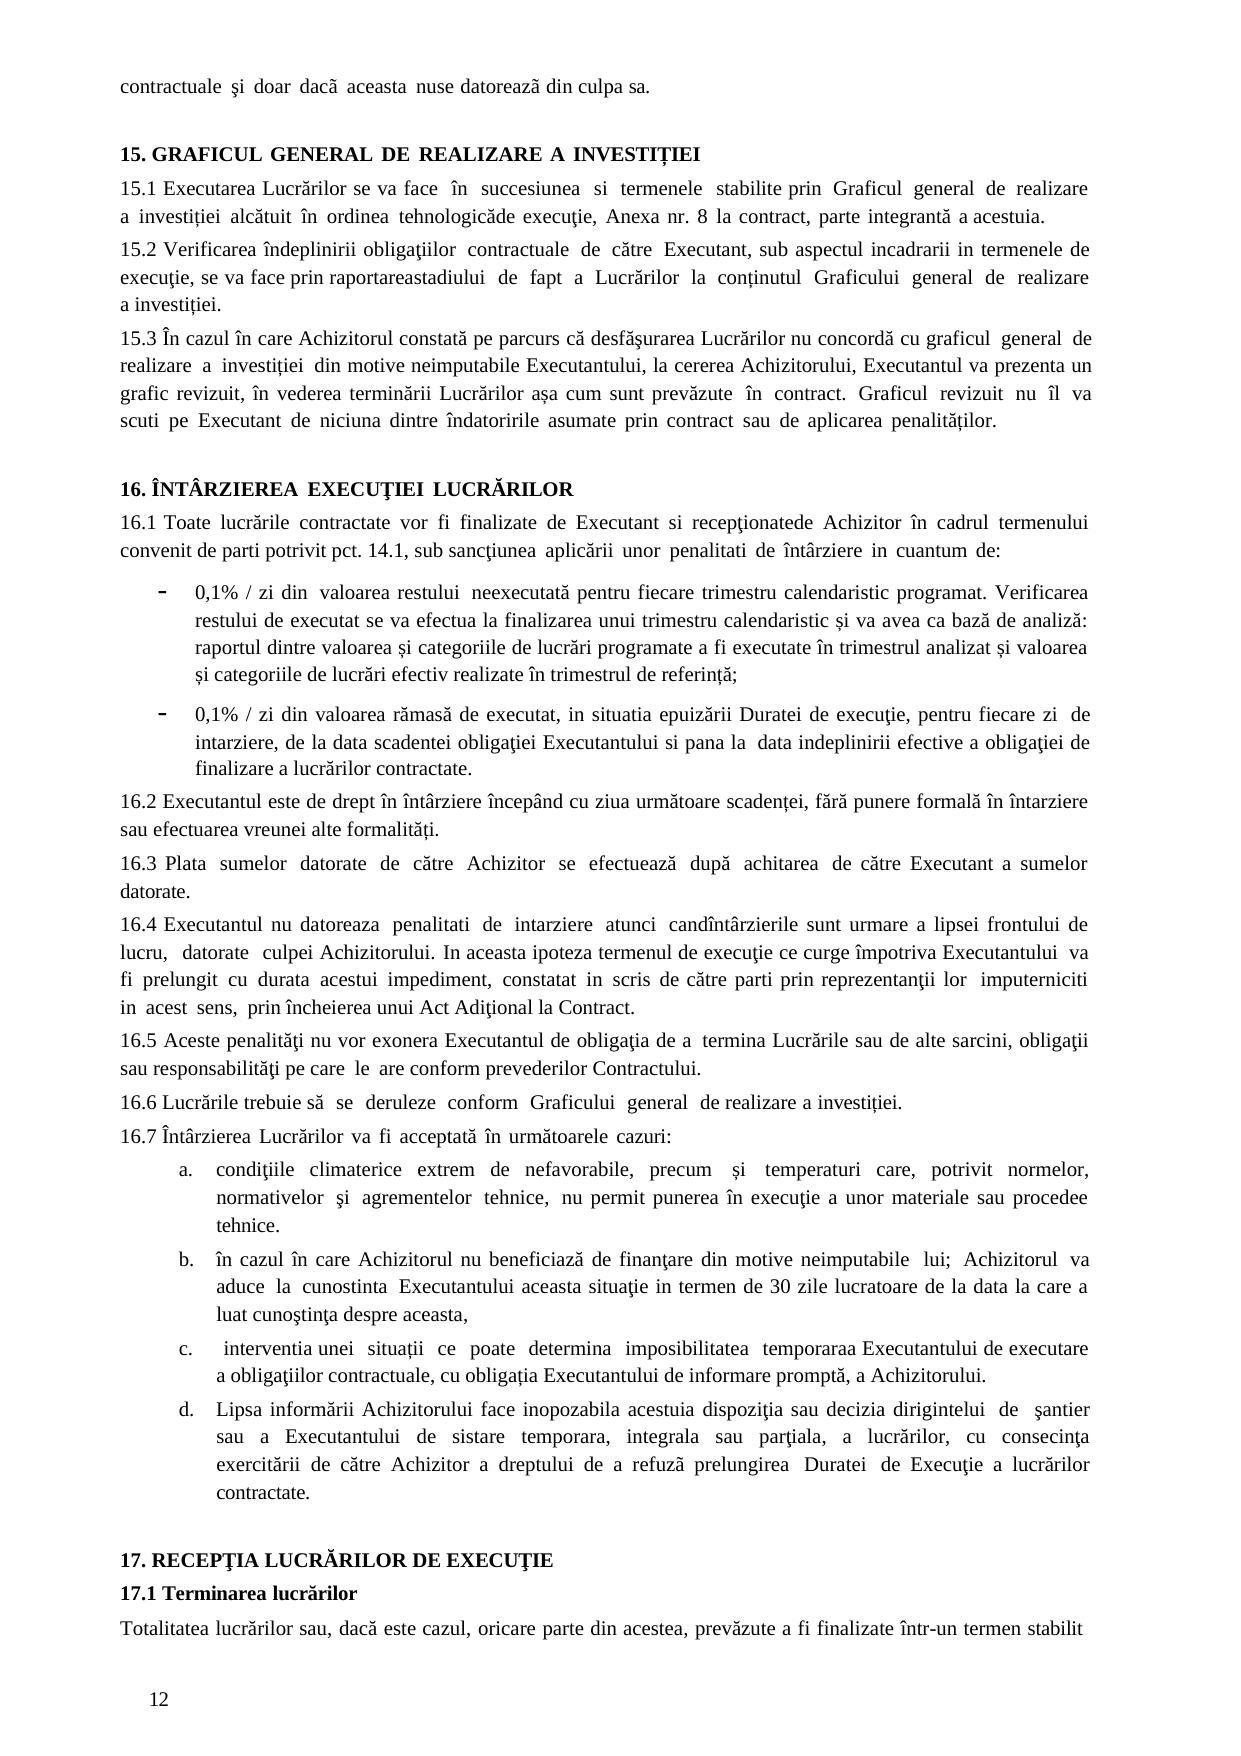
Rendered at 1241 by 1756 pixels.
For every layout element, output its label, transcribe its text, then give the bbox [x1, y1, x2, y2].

list În cazul în care Achizitorul constată pe parcurs că desfăşurarea Lucrărilor nu concordă cu graficul general de realizare a investiției din motive neimputabile Executantului, la cererea Achizitorului, Executantul va prezenta un grafic revizuit, în vederea terminării Lucrărilor așa cum sunt prevăzute în contract. Graficul revizuit nu îl va scuti pe Executant de niciuna dintre îndatoririle asumate prin contract sau de aplicarea penalităților. [120, 326, 1092, 432]
subtitle ÎNTÂRZIEREA EXECUŢIEI LUCRĂRILOR [120, 477, 1107, 501]
list Lucrările trebuie să se deruleze conform Graficului general de realizare a investiției. [120, 1089, 1107, 1114]
text contractuale şi doar dacã aceasta nuse datoreazã din culpa sa. [120, 74, 1107, 98]
list interventia unei situații ce poate determina imposibilitatea temporaraa Executantului de executare a obligaţiilor contractuale, cu obligația Executantului de informare promptă, a Achizitorului. [178, 1336, 1089, 1387]
text Totalitatea lucrărilor sau, dacă este cazul, oricare parte din acestea, prevăzute a fi finalizate într-un termen stabilit [120, 1615, 1107, 1639]
list Executarea Lucrărilor se va face în succesiunea si termenele stabilite prin Graficul general de realizare a investiției alcătuit în ordinea tehnologicăde execuţie, Anexa nr. 8 la contract, parte integrantă a acestuia. [120, 176, 1089, 228]
list Executantul este de drept în întârziere începând cu ziua următoare scadenței, fără punere formală în întarziere sau efectuarea vreunei alte formalități. [120, 789, 1089, 841]
subtitle Terminarea lucrărilor [120, 1581, 1107, 1605]
list Lipsa informării Achizitorului face inopozabila acestuia dispoziţia sau decizia dirigintelui de şantier sau a Executantului de sistare temporara, integrala sau parţiala, a lucrărilor, cu consecinţa exercitării de către Achizitor a dreptului de a refuzã prelungirea Duratei de Execuţie a lucrărilor contractate. [178, 1397, 1090, 1504]
list 0,1% / zi din valoarea restului neexecutată pentru fiecare trimestru calendaristic programat. Verificarea restului de executat se va efectua la finalizarea unui trimestru calendaristic și va avea ca bază de analiză: raportul dintre valoarea și categoriile de lucrări programate a fi executate în trimestrul analizat și valoarea și categoriile de lucrări efectiv realizate în trimestrul de referință; [157, 572, 1089, 686]
list Toate lucrările contractate vor fi finalizate de Executant si recepţionatede Achizitor în cadrul termenului convenit de parti potrivit pct. 14.1, sub sancţiunea aplicării unor penalitati de întârziere in cuantum de: [120, 510, 1090, 562]
list Aceste penalităţi nu vor exonera Executantul de obligaţia de a termina Lucrările sau de alte sarcini, obligaţii sau responsabilităţi pe care le are conform prevederilor Contractului. [120, 1028, 1090, 1079]
list condiţiile climaterice extrem de nefavorabile, precum și temperaturi care, potrivit normelor, normativelor şi agrementelor tehnice, nu permit punerea în execuţie a unor materiale sau procedee tehnice. [178, 1157, 1089, 1237]
subtitle RECEPŢIA LUCRĂRILOR DE EXECUŢIE [120, 1548, 1107, 1572]
list în cazul în care Achizitorul nu beneficiază de finanţare din motive neimputabile lui; Achizitorul va aduce la cunostinta Executantului aceasta situaţie in termen de 30 zile lucratoare de la data la care a luat cunoştinţa despre aceasta, [178, 1247, 1090, 1326]
list 0,1% / zi din valoarea rămasă de executat, in situatia epuizării Duratei de execuţie, pentru fiecare zi de intarziere, de la data scadentei obligaţiei Executantului si pana la data indeplinirii efective a obligaţiei de finalizare a lucrărilor contractate. [157, 694, 1090, 780]
subtitle GRAFICUL GENERAL DE REALIZARE A INVESTIȚIEI [120, 142, 1107, 166]
list Plata sumelor datorate de către Achizitor se efectuează după achitarea de către Executant a sumelor datorate. [120, 851, 1088, 903]
list Verificarea îndeplinirii obligaţiilor contractuale de către Executant, sub aspectul incadrarii in termenele de execuţie, se va face prin raportareastadiului de fapt a Lucrărilor la conținutul Graficului general de realizare a investiției. [120, 237, 1090, 316]
list Întârzierea Lucrărilor va fi acceptată în următoarele cazuri: [120, 1124, 1107, 1148]
list Executantul nu datoreaza penalitati de intarziere atunci candîntârzierile sunt urmare a lipsei frontului de lucru, datorate culpei Achizitorului. In aceasta ipoteza termenul de execuţie ce curge împotriva Executantului va fi prelungit cu durata acestui impediment, constatat in scris de către parti prin reprezentanţii lor imputerniciti in acest sens, prin încheierea unui Act Adiţional la Contract. [120, 912, 1088, 1019]
